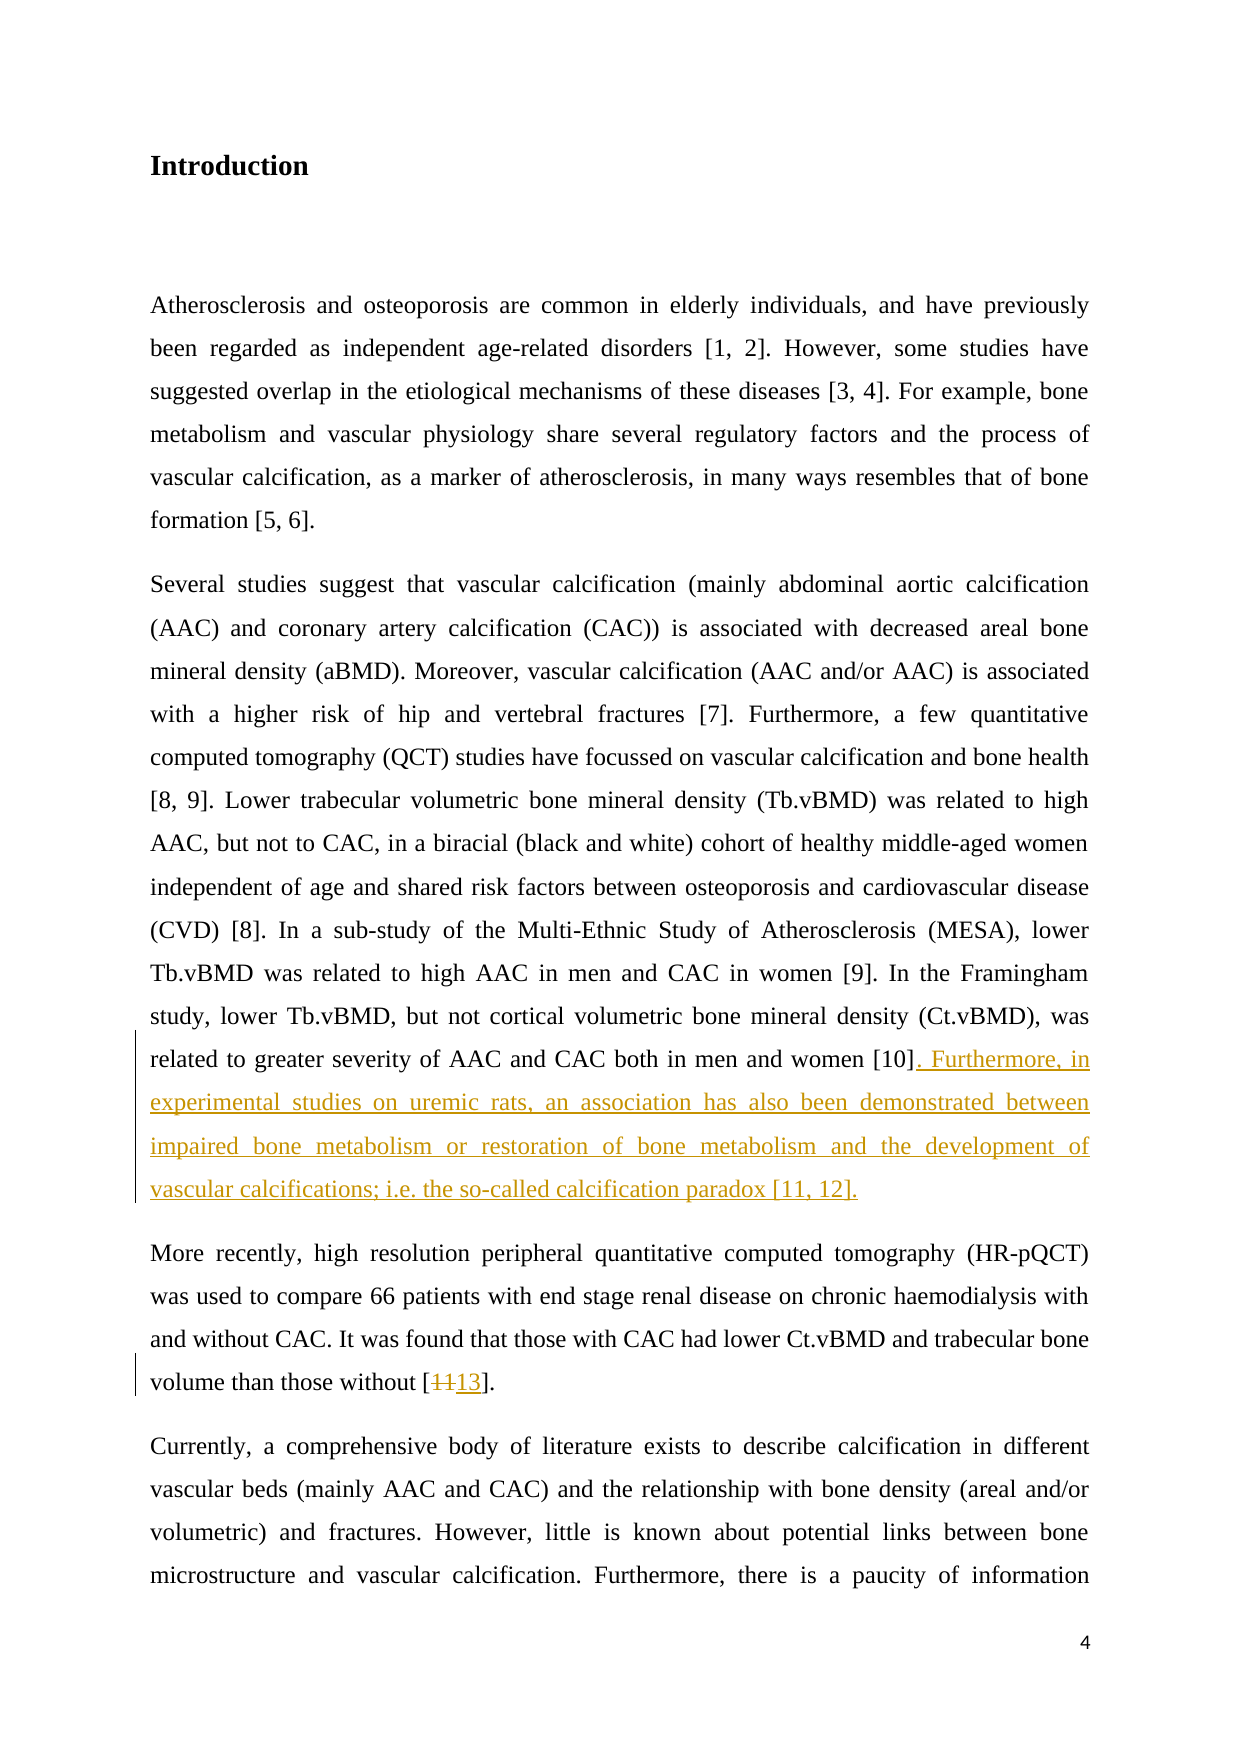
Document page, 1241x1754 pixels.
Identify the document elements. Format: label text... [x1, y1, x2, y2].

text Several studies suggest that vascular calcification (mainly abdominal aortic calcification (AAC) and coronary artery calcification (CAC)) is associated with decreased areal bone mineral density (aBMD). Moreover, vascular calcification (AAC and/or AAC) is associated with a higher risk of hip and vertebral fractures [7]. Furthermore, a few quantitative computed tomography (QCT) studies have focussed on vascular calcification and bone health [8, 9]. Lower trabecular volumetric bone mineral density (Tb.vBMD) was related to high AAC, but not to CAC, in a biracial (black and white) cohort of healthy middle-aged women independent of age and shared risk factors between osteoporosis and cardiovascular disease (CVD) [8]. In a sub-study of the Multi-Ethnic Study of Atherosclerosis (MESA), lower Tb.vBMD was related to high AAC in men and CAC in women [9]. In the Framingham study, lower Tb.vBMD, but not cortical volumetric bone mineral density (Ct.vBMD), was related to greater severity of AAC and CAC both in men and women [10] [150, 569, 1090, 1112]
text Atherosclerosis and osteoporosis are common in elderly individuals, and have previously been regarded as independent age-related disorders [1, 2]. However, some studies have suggested overlap in the etiological mechanisms of these diseases [3, 4]. For example, bone metabolism and vascular physiology share several regulatory factors and the process of vascular calcification, as a marker of atherosclerosis, in many ways resembles that of bone formation [5, 6]. [150, 290, 1090, 534]
text Introduction [150, 148, 1090, 181]
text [150, 1431, 1090, 1589]
text More recently, high resolution peripheral quantitative computed tomography (HR-pQCT) was used to compare 66 patients with end stage renal disease on chronic haemodialysis with and without CAC. It was found that those with CAC had lower Ct.vBMD and trabecular bone volume than those without []. [150, 1238, 1090, 1396]
